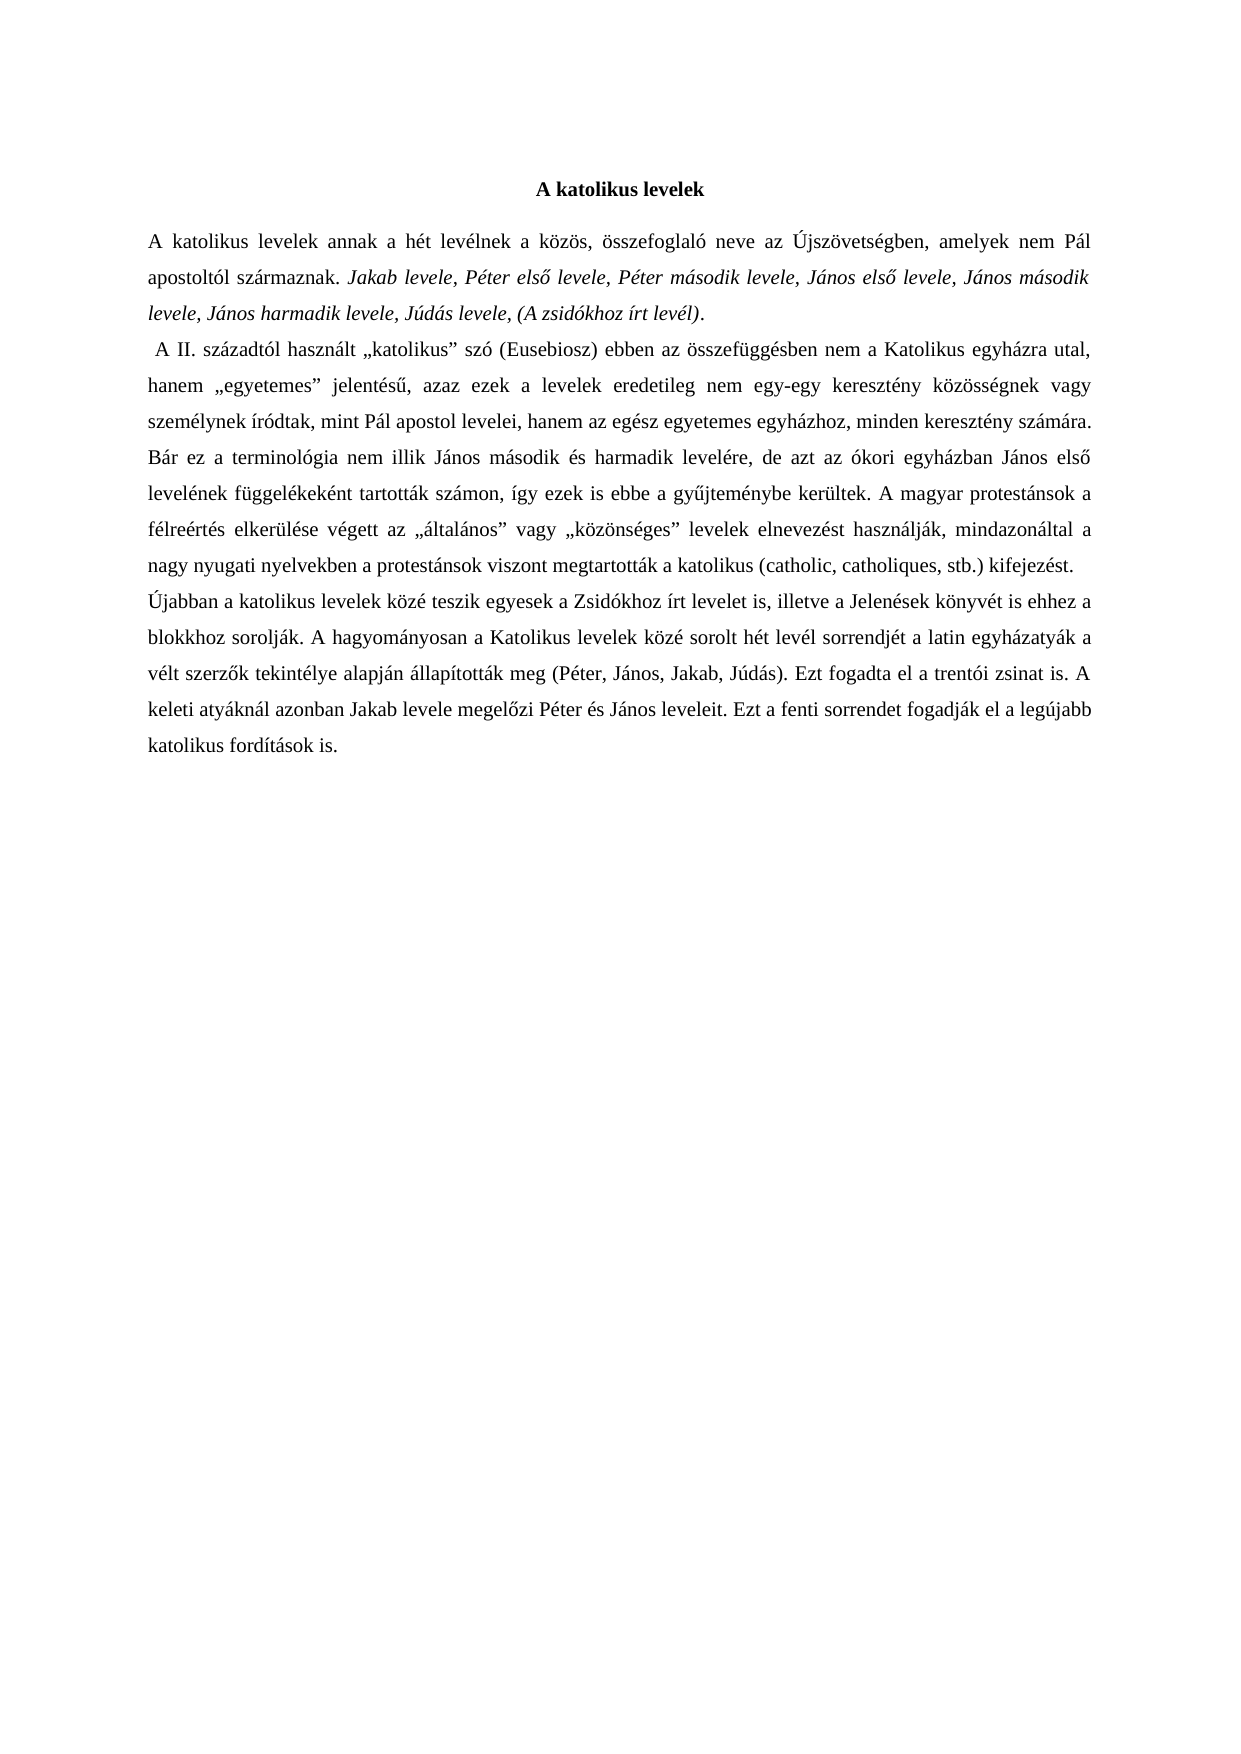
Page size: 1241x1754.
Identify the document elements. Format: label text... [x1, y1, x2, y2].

text Újabban a katolikus levelek közé teszik egyesek a Zsidókhoz írt levelet is, illetve a Jelenések könyvét is ehhez a blokkhoz sorolják. A hagyományosan a Katolikus levelek közé sorolt hét levél sorrendjét a latin egyházatyák a vélt szerzők tekintélye alapján állapították meg (Péter, János, Jakab, Júdás). Ezt fogadta el a trentói zsinat is. A keleti atyáknál azonban Jakab levele megelőzi Péter és János leveleit. Ezt a fenti sorrendet fogadják el a legújabb katolikus fordítások is. [148, 589, 1093, 757]
text A II. századtól használt „katolikus” szó (Eusebiosz) ebben az összefüggésben nem a Katolikus egyházra utal, hanem „egyetemes” jelentésű, azaz ezek a levelek eredetileg nem egy-egy keresztény közösségnek vagy személynek íródtak, mint Pál apostol levelei, hanem az egész egyetemes egyházhoz, minden keresztény számára. Bár ez a terminológia nem illik János második és harmadik levelére, de azt az ókori egyházban János első levelének függelékeként tartották számon, így ezek is ebbe a gyűjteménybe kerültek. A magyar protestánsok a félreértés elkerülése végett az „általános” vagy „közönséges” levelek elnevezést használják, mindazonáltal a nagy nyugati nyelvekben a protestánsok viszont megtartották a katolikus (catholic, catholiques, stb.) kifejezést. [148, 337, 1093, 577]
text A katolikus levelek annak a hét levélnek a közös, összefoglaló neve az Újszövetségben, amelyek nem Pál apostoltól származnak. Jakab levele, Péter első levele, Péter második levele, János első levele, János második levele, János harmadik levele, Júdás levele, (A zsidókhoz írt levél). [148, 229, 1093, 325]
text A katolikus levelek [148, 175, 1093, 202]
